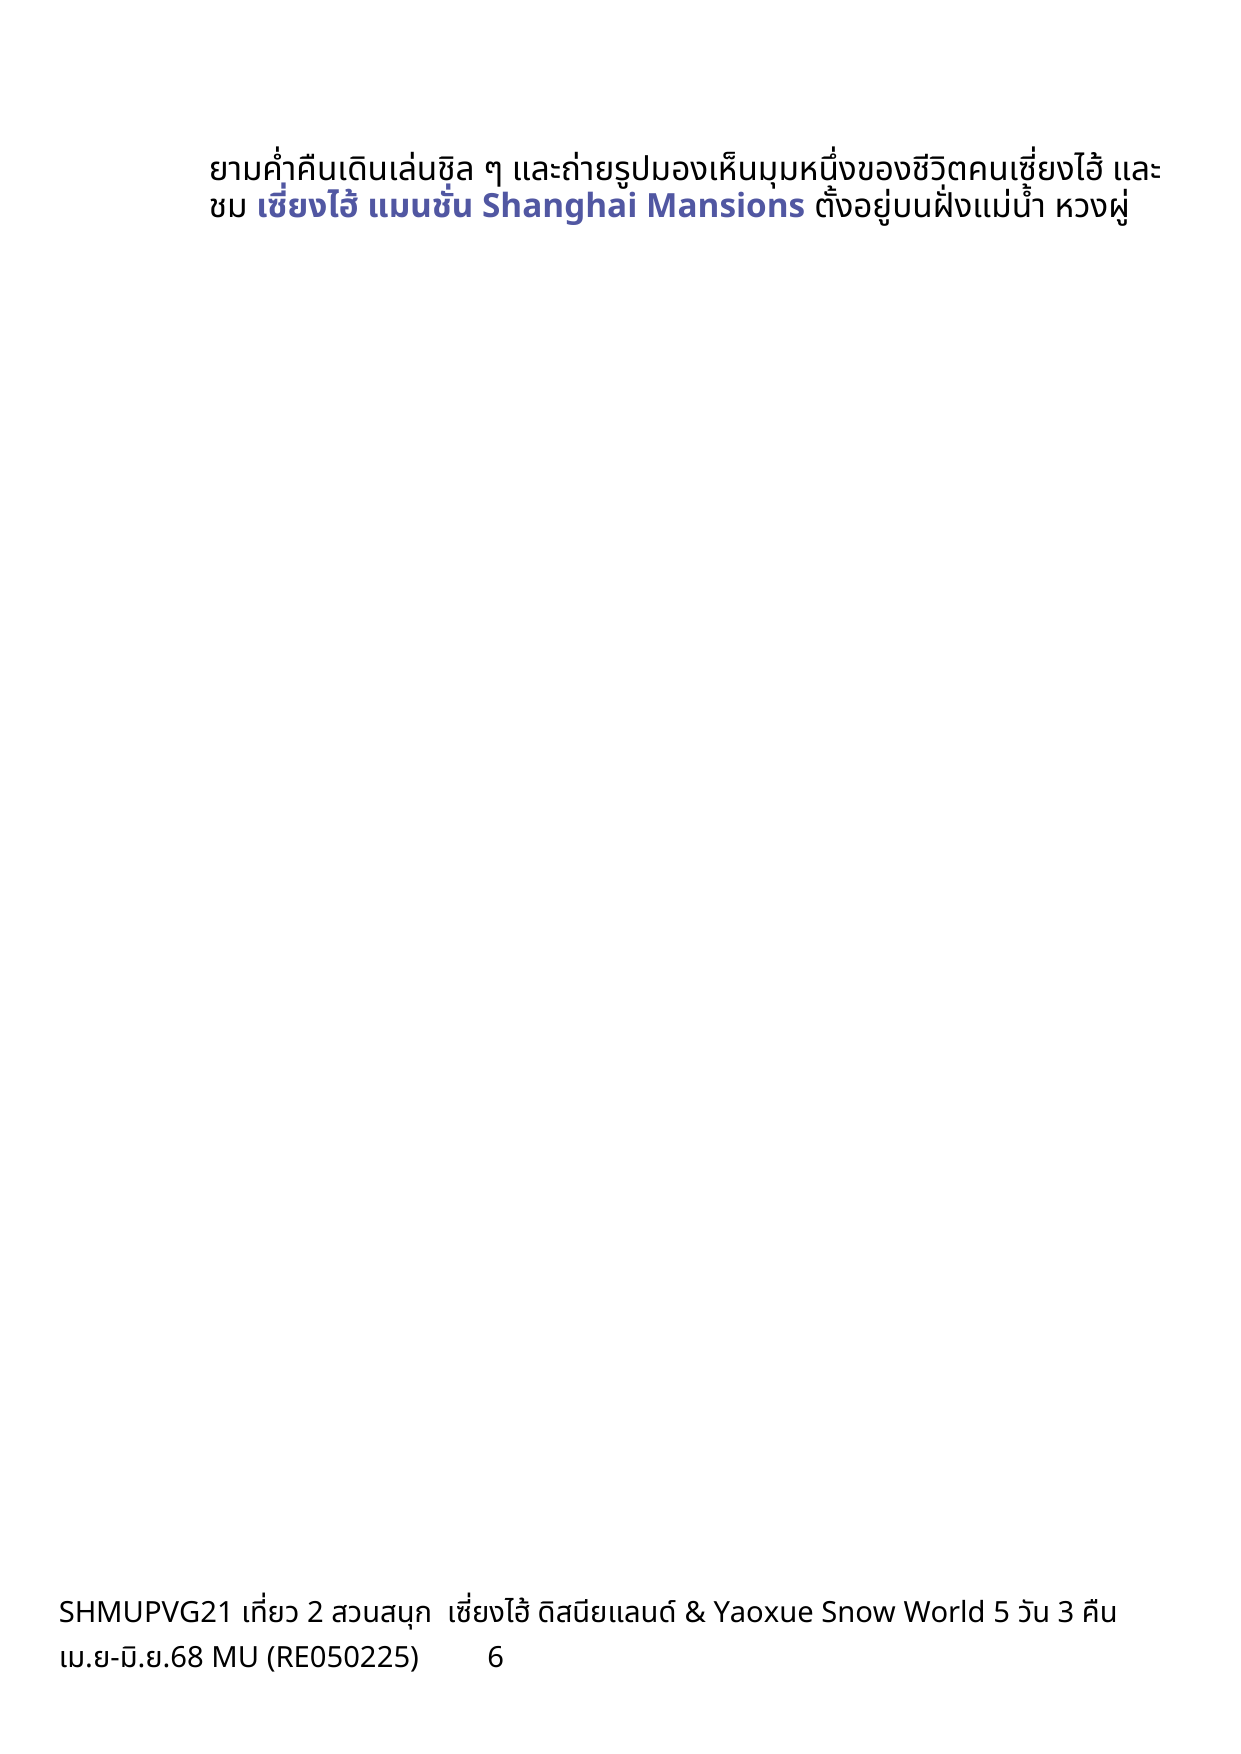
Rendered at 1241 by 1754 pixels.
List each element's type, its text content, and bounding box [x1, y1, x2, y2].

text สะพานจ๋าผู่ลู่เฉียว สะพานที่มีความสำคัญทั้งในแง่ของประวัติศาสตร์และวัฒนธรรม มีเอกลักษณ์ทางสถาปัตยกรรมให้ท่านสัมผัสบรรยากาศท้องถิ่นยามค่ำคืนเดินเล่นชิล ๆ และถ่ายรูปมองเห็นมุมหนึ่งของชีวิตคนเซี่ยงไฮ้ และชม เซี่ยงไฮ้ แมนชั่น Shanghai Mansions ตั้งอยู่บนฝั่งแม่น้ำ หวงผู่ และคลองซูโจว เป็นโรงแรมคลาสสิคระดับ 5 ดาวในย่านเขต The Bund ออกแบบโดย Français ดีไซเนอร์ชื่อดังชาวอังกฤษ แต่เดิมที Shanghai Mansions มีชื่อว่า Broadway Mansions และถือกำเนิดในช่วงทศวรรษที่ 1930 อาคารเซี่ยงไฮ้แมนชั่นซึ่งมีประวัติศาสตร์ยาวนานกว่า 90 ปี เปรียบเสมือนสมบัติล้ำค่าบนเดอะบันด์ โดยเป็นหนึ่งในอาคารที่ได้รับการคุ้มครองทางประวัติศาสตร์และวัฒนธรรมสมัยใหม่ 14 แห่งในเดอะบันด์ [208, 150, 1182, 225]
